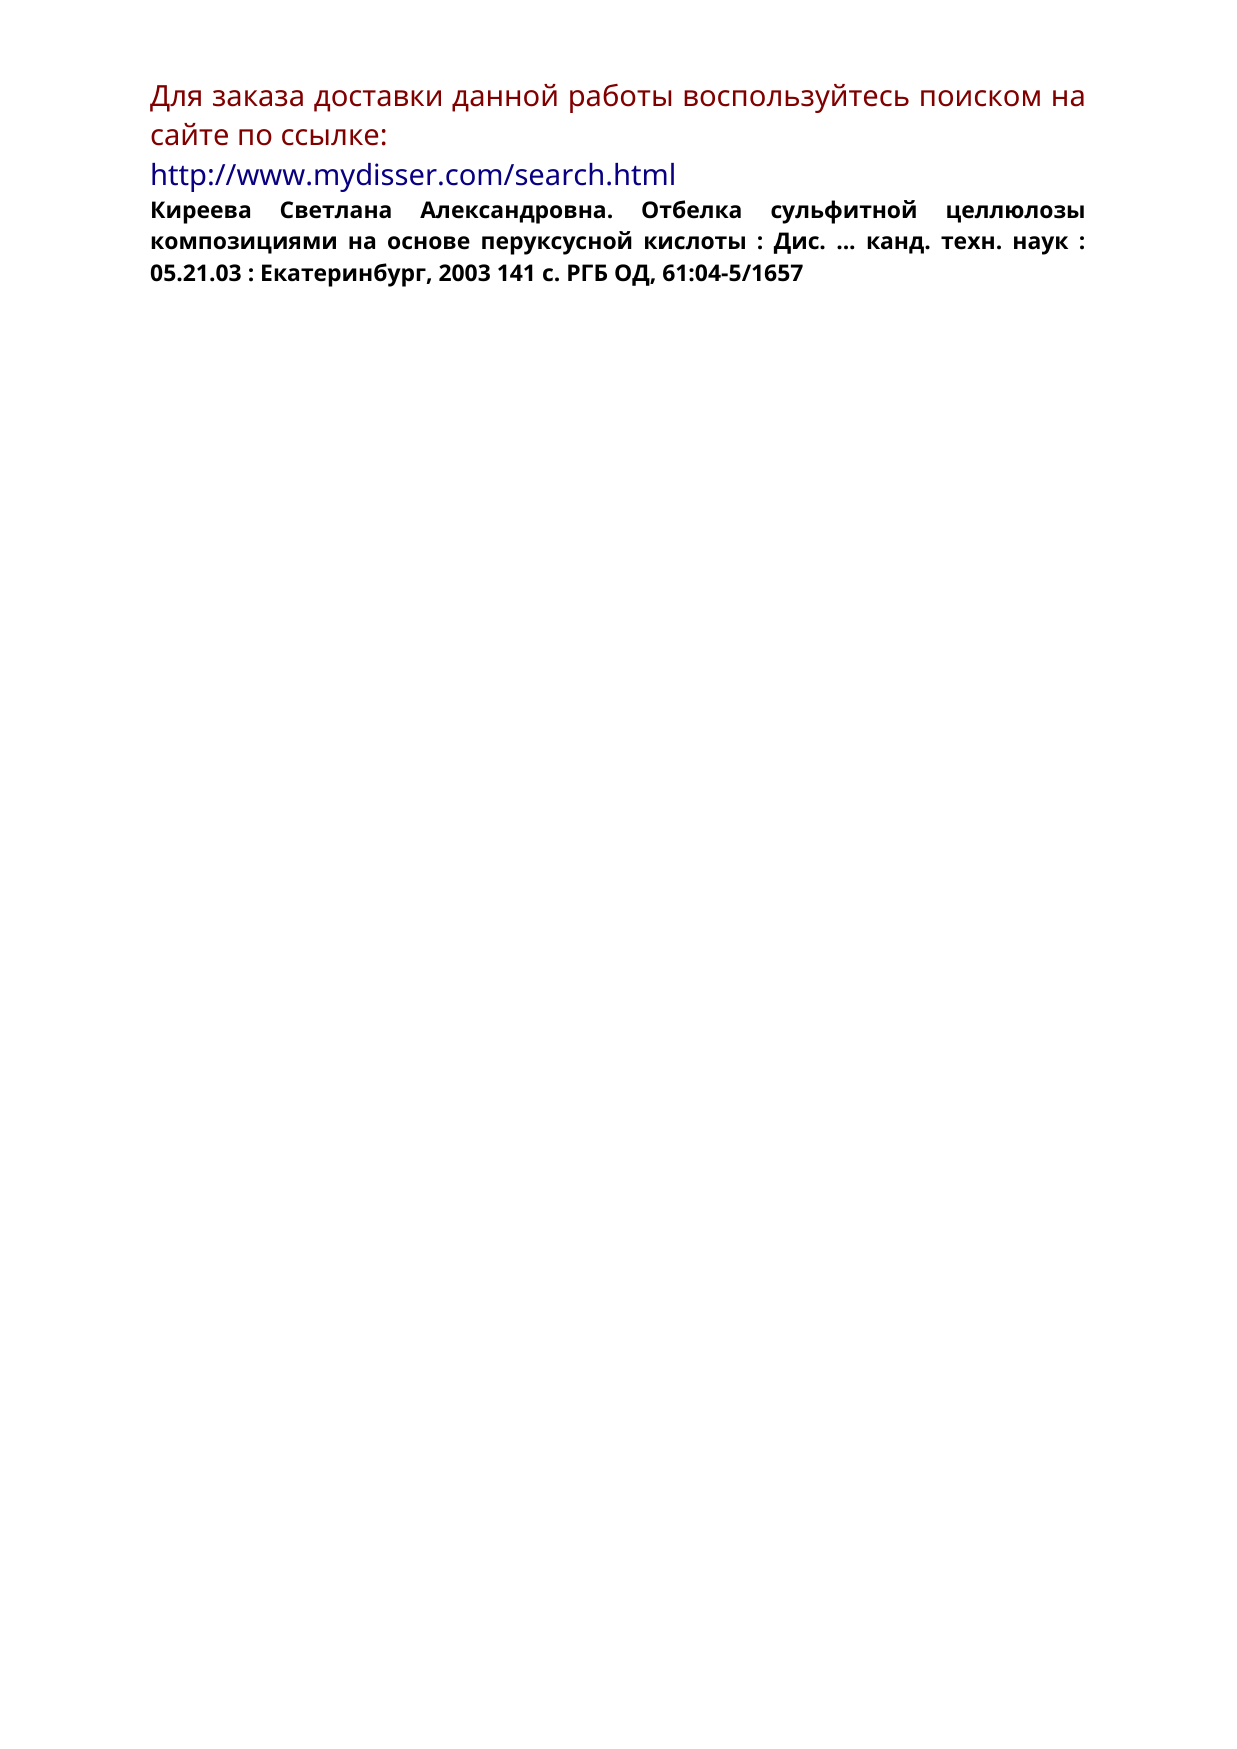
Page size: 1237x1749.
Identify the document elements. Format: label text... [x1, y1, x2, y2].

text Киреева Светлана Александровна. Отбелка сульфитной целлюлозы композициями на основе перуксусной кислоты : Дис. ... канд. техн. наук : 05.21.03 : Екатеринбург, 2003 141 c. РГБ ОД, 61:04-5/1657 [150, 194, 1086, 288]
